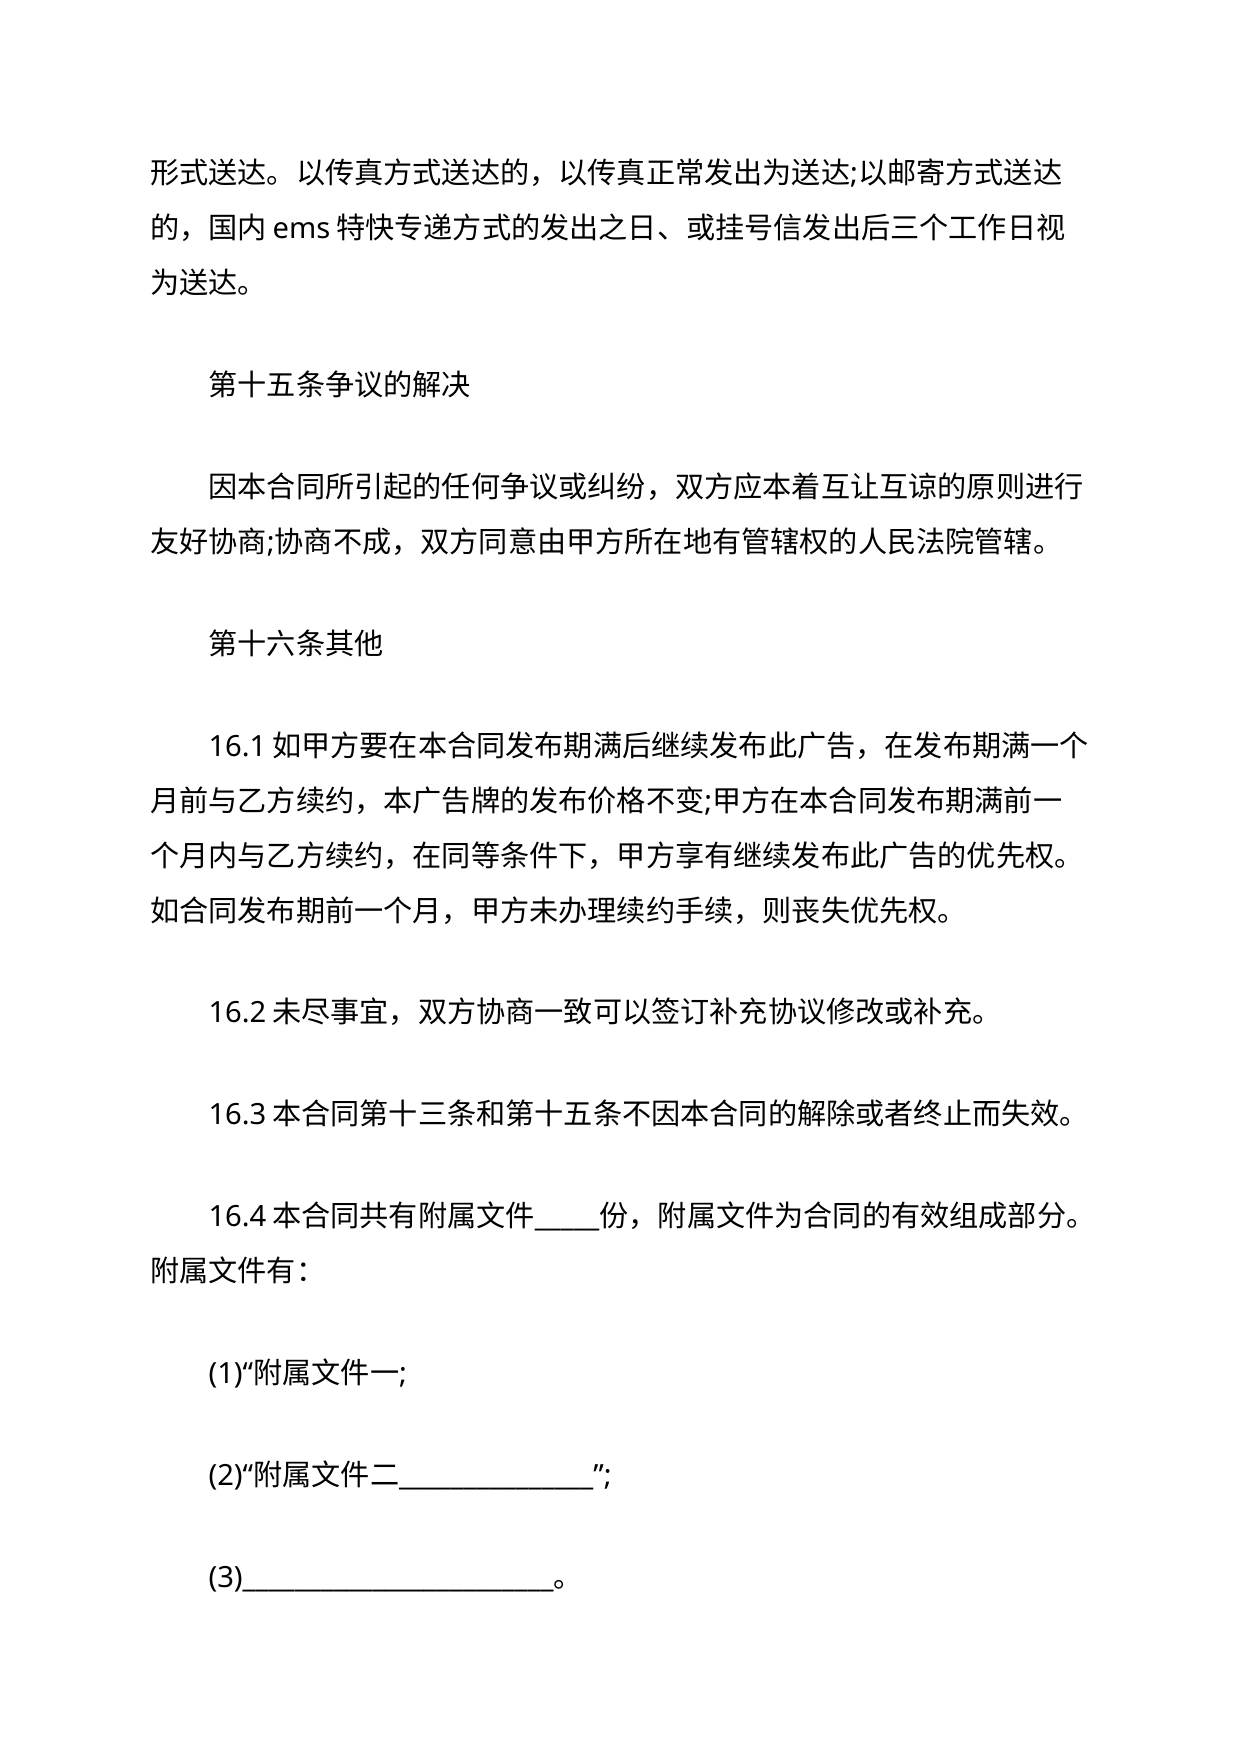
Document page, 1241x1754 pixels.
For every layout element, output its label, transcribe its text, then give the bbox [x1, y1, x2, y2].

text (1)“附属文件一; [150, 1349, 1090, 1392]
text (2)“附属文件二_______________”; [150, 1452, 1090, 1494]
text 16.4本合同共有附属文件_____份，附属文件为合同的有效组成部分。附属文件有： [150, 1193, 1090, 1290]
text 第十六条其他 [150, 620, 1090, 663]
text 16.2未尽事宜，双方协商一致可以签订补充协议修改或补充。 [150, 989, 1090, 1031]
text 16.1如甲方要在本合同发布期满后继续发布此广告，在发布期满一个月前与乙方续约，本广告牌的发布价格不变;甲方在本合同发布期满前一个月内与乙方续约，在同等条件下，甲方享有继续发布此广告的优先权。如合同发布期前一个月，甲方未办理续约手续，则丧失优先权。 [150, 722, 1090, 929]
text 因本合同所引起的任何争议或纠纷，双方应本着互让互谅的原则进行友好协商;协商不成，双方同意由甲方所在地有管辖权的人民法院管辖。 [150, 463, 1090, 561]
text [150, 150, 1090, 302]
text (3)________________________。 [150, 1553, 1090, 1596]
text 16.3本合同第十三条和第十五条不因本合同的解除或者终止而失效。 [150, 1091, 1090, 1133]
text 第十五条争议的解决 [150, 362, 1090, 404]
